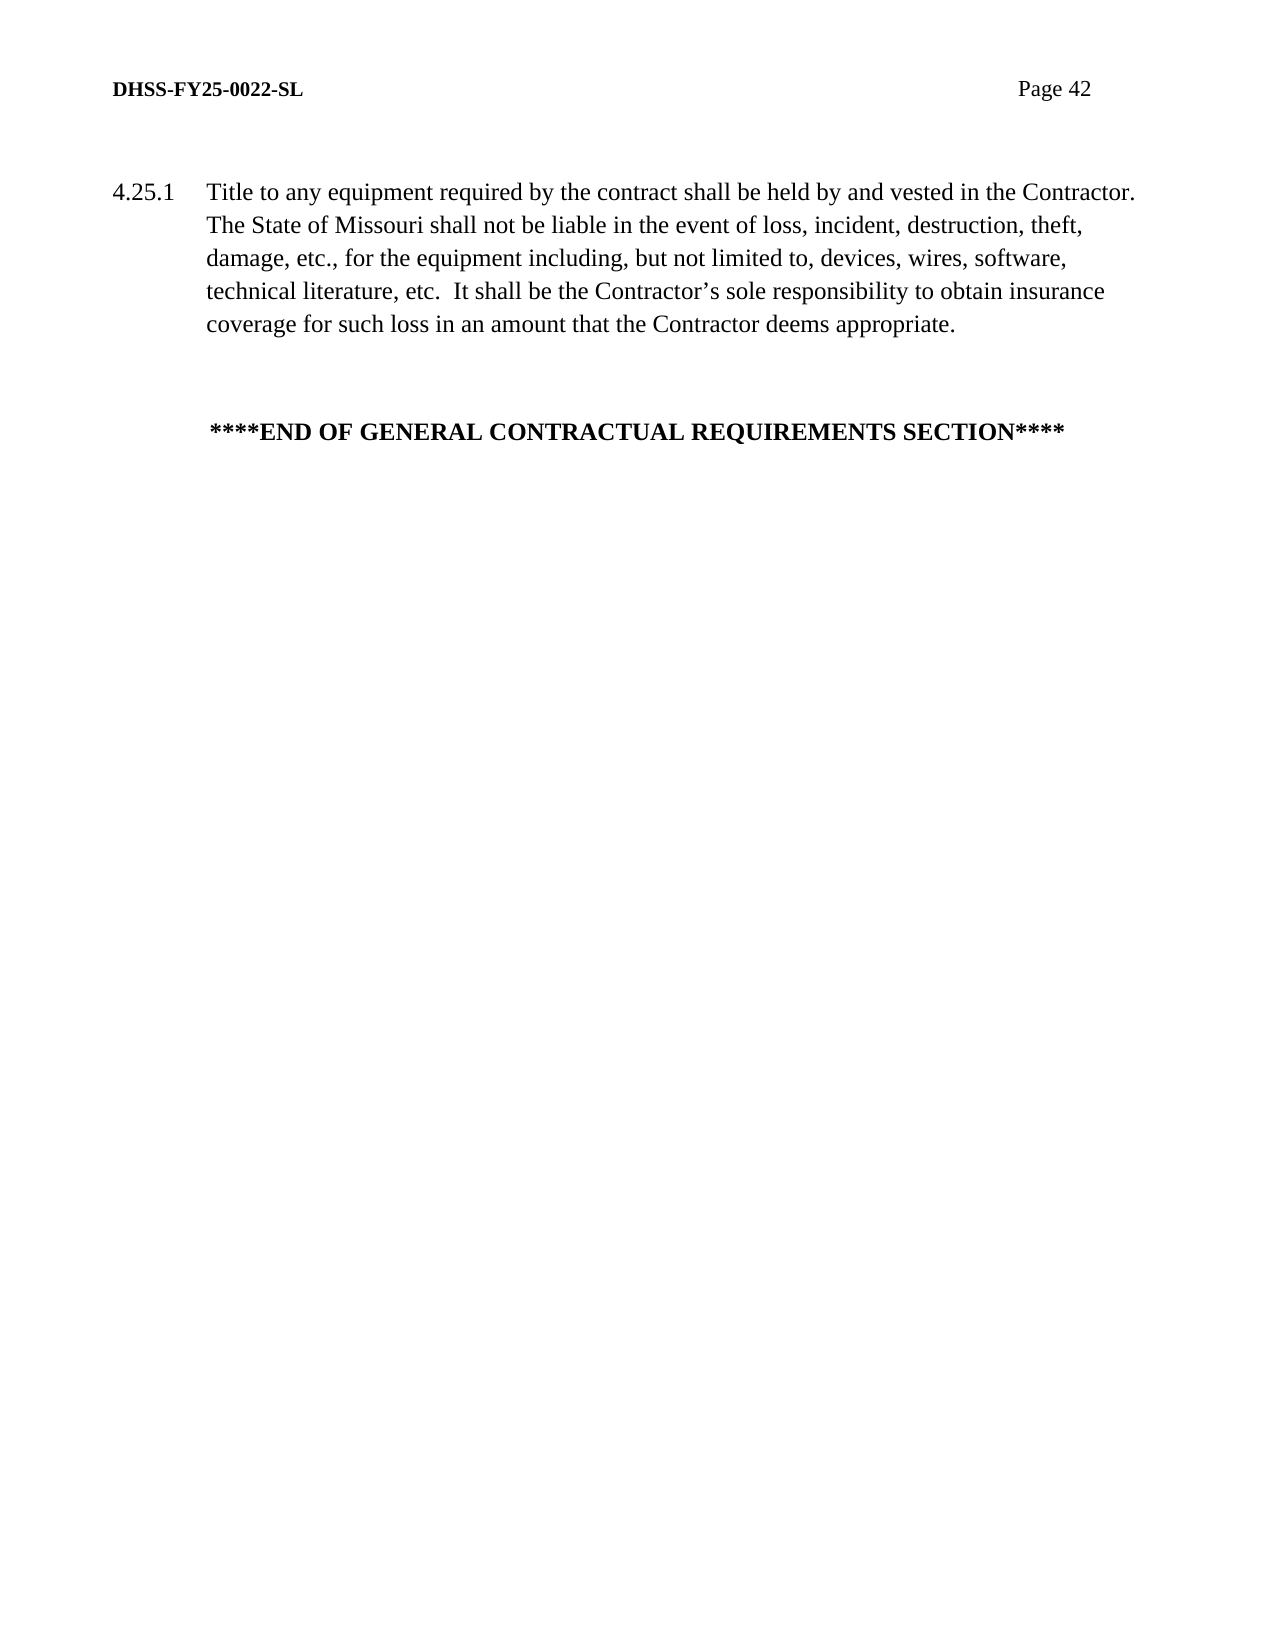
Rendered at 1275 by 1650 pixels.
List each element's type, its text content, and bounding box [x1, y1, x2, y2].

text ****END OF GENERAL CONTRACTUAL REQUIREMENTS SECTION**** [112, 417, 1162, 446]
subtitle Title to any equipment required by the contract shall be held by and vested in the Contractor. The State of Missouri shall not be liable in the event of loss, incident, destruction, theft, damage, etc., for the equipment including, but not limited to, devices, wires, software, technical literature, etc. It shall be the Contractor’s sole responsibility to obtain insurance coverage for such loss in an amount that the Contractor deems appropriate. [112, 177, 1162, 338]
